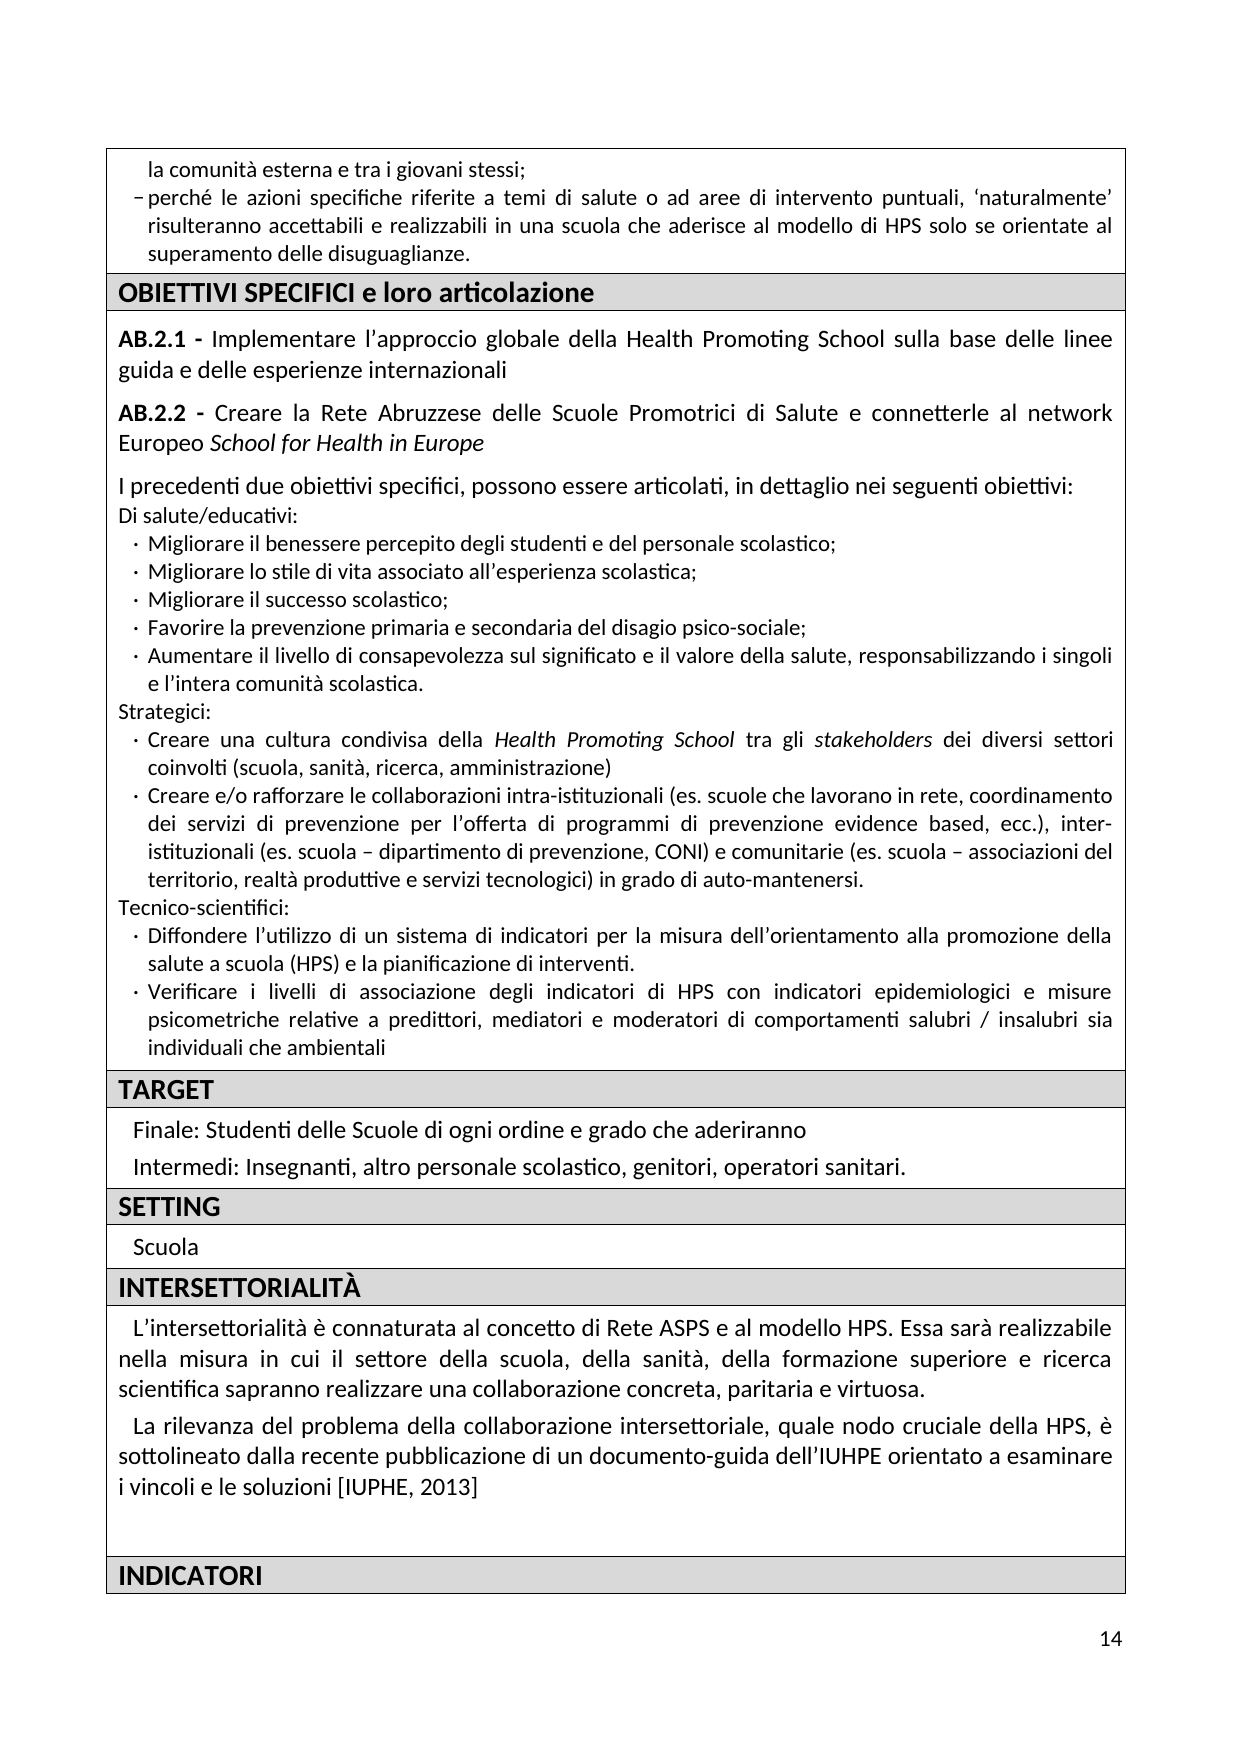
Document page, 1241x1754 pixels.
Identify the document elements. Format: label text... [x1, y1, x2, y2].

table_cell OBIETTIVI SPECIFICI e loro articolazione [107, 274, 1125, 310]
table_cell Scuola [107, 1225, 1125, 1268]
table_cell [107, 149, 1125, 273]
table_cell INDICATORI [107, 1557, 1125, 1593]
table_cell Finale: Studenti delle Scuole di ogni ordine e grado che aderiranno Intermedi: Insegnanti, altro personale scolastico, genitori, operatori sanitari. [107, 1108, 1125, 1187]
table_cell AB.2.1 - Implementare l’approccio globale della Health Promoting School sulla base delle linee guida e delle esperienze internazionali AB.2.2 - Creare la Rete Abruzzese delle Scuole Promotrici di Salute e connetterle al network Europeo School for Health in Europe I precedenti due obiettivi specifici, possono essere articolati, in dettaglio nei seguenti obiettivi: Di salute/educativi: Migliorare il benessere percepito degli studenti e del personale scolastico; Migliorare lo stile di vita associato all’esperienza scolastica; Migliorare il successo scolastico; Favorire la prevenzione primaria e secondaria del disagio psico-sociale; Aumentare il livello di consapevolezza sul significato e il valore della salute, responsabilizzando i singoli e l’intera comunità scolastica. Strategici: Creare una cultura condivisa della Health Promoting School tra gli stakeholders dei diversi settori coinvolti (scuola, sanità, ricerca, amministrazione) Creare e/o rafforzare le collaborazioni intra-istituzionali (es. scuole che lavorano in rete, coordinamento dei servizi di prevenzione per l’offerta di programmi di prevenzione evidence based, ecc.), inter-istituzionali (es. scuola – dipartimento di prevenzione, CONI) e comunitarie (es. scuola – associazioni del territorio, realtà produttive e servizi tecnologici) in grado di auto-mantenersi. Tecnico-scientifici: Diffondere l’utilizzo di un sistema di indicatori per la misura dell’orientamento alla promozione della salute a scuola (HPS) e la pianificazione di interventi. Verificare i livelli di associazione degli indicatori di HPS con indicatori epidemiologici e misure psicometriche relative a predittori, mediatori e moderatori di comportamenti salubri / insalubri sia individuali che ambientali [107, 311, 1125, 1070]
table_cell L’intersettorialità è connaturata al concetto di Rete ASPS e al modello HPS. Essa sarà realizzabile nella misura in cui il settore della scuola, della sanità, della formazione superiore e ricerca scientifica sapranno realizzare una collaborazione concreta, paritaria e virtuosa. La rilevanza del problema della collaborazione intersettoriale, quale nodo cruciale della HPS, è sottolineato dalla recente pubblicazione di un documento-guida dell’IUHPE orientato a esaminare i vincoli e le soluzioni [IUPHE, 2013] [107, 1306, 1125, 1556]
table_cell SETTING [107, 1189, 1125, 1224]
table_cell INTERSETTORIALITÀ [107, 1269, 1125, 1305]
table_cell TARGET [107, 1071, 1125, 1107]
